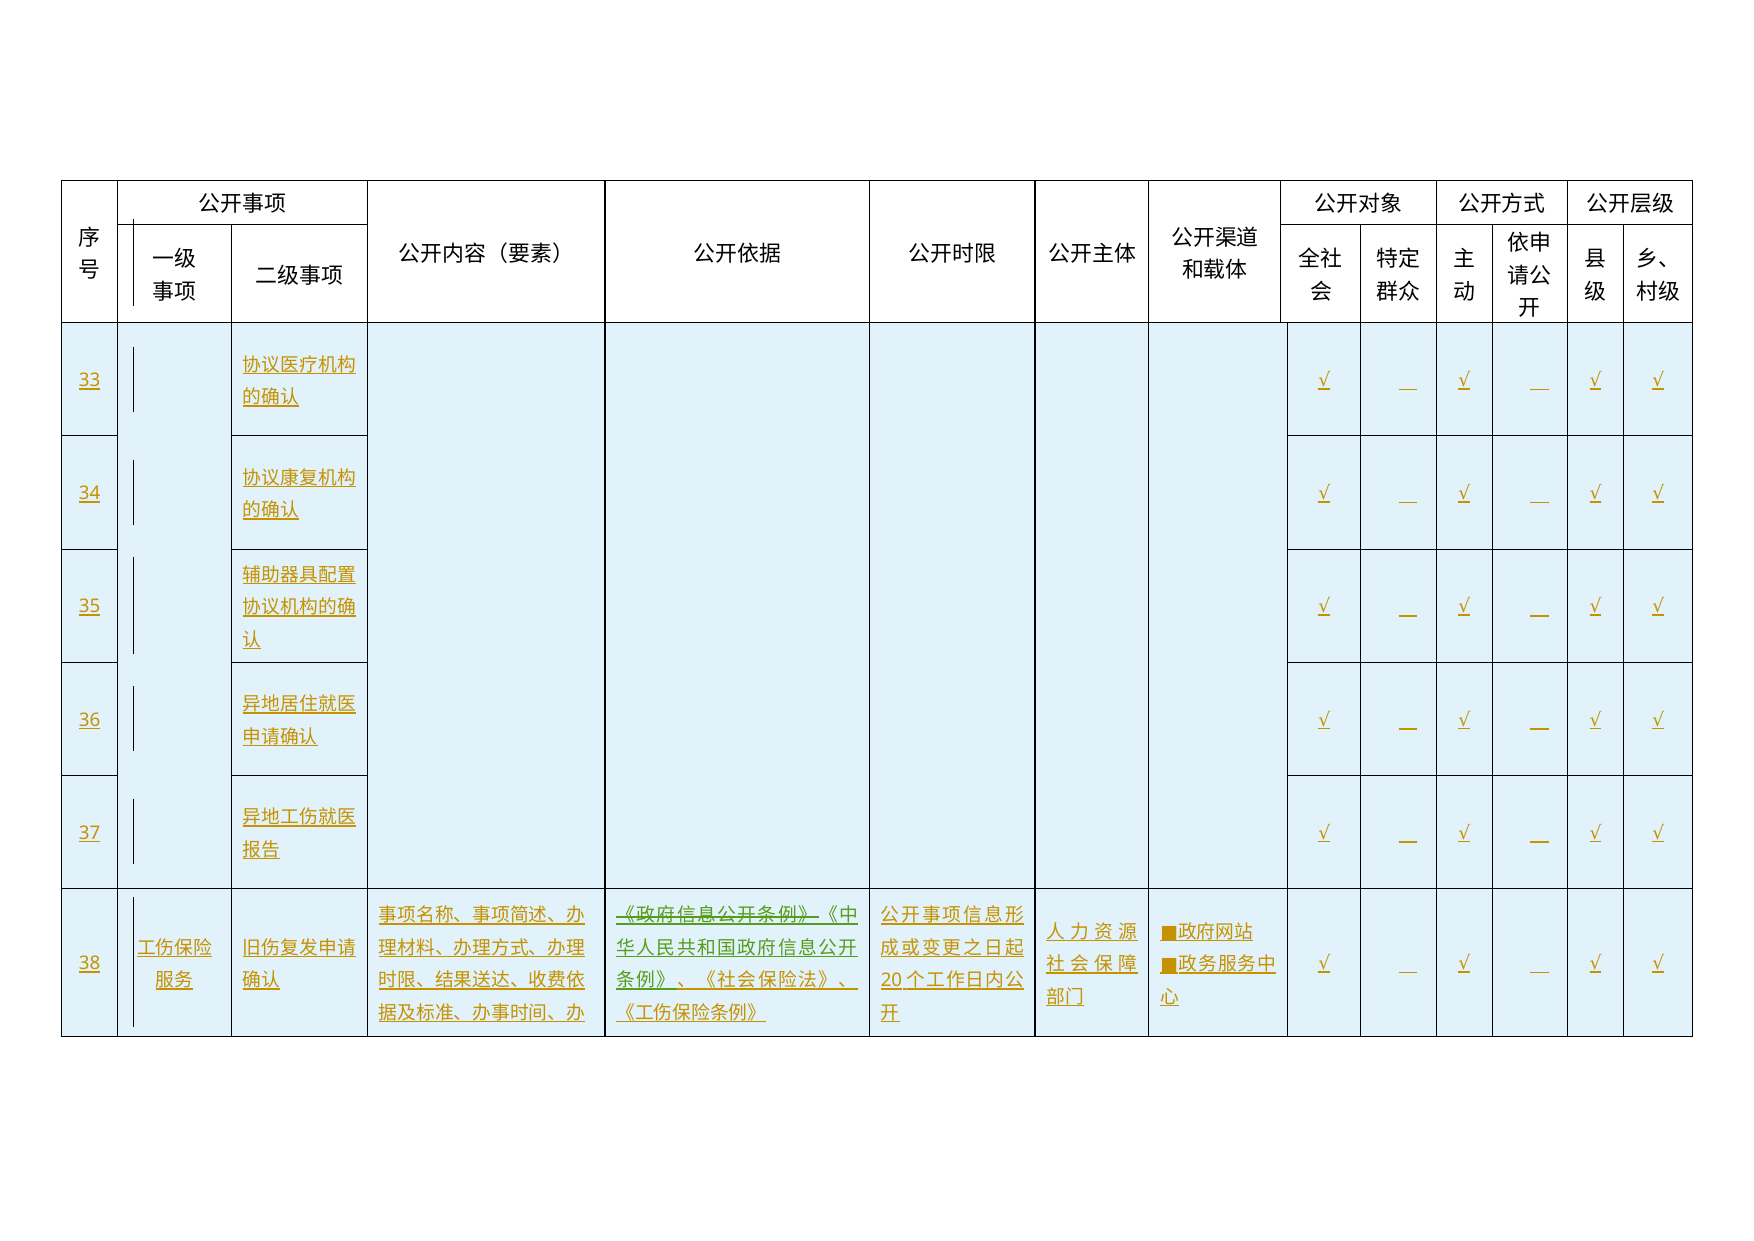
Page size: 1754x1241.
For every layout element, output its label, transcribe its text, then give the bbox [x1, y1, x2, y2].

table_header 公开对象 [1281, 181, 1436, 224]
table_cell 全社会 [1281, 225, 1360, 322]
table_header 序号 [62, 181, 117, 322]
table_cell 依申请公开 [1493, 225, 1567, 322]
table_header 公开渠道 和载体 [1149, 181, 1280, 322]
table_cell 县级 [1568, 225, 1623, 322]
table_cell 二级事项 [232, 225, 367, 322]
table_header 公开主体 [1036, 181, 1148, 322]
table_header 公开事项 [118, 181, 367, 224]
table_header 公开依据 [606, 181, 869, 322]
table_header 公开时限 [870, 181, 1034, 322]
table_header 公开方式 [1437, 181, 1567, 224]
table_cell 乡、村级 [1624, 225, 1692, 322]
table_cell 主动 [1437, 225, 1492, 322]
table_cell 一级 事项 [118, 225, 231, 322]
table_header 公开层级 [1568, 181, 1692, 224]
table_header 公开内容（要素） [368, 181, 604, 322]
table_cell 特定群众 [1361, 225, 1436, 322]
